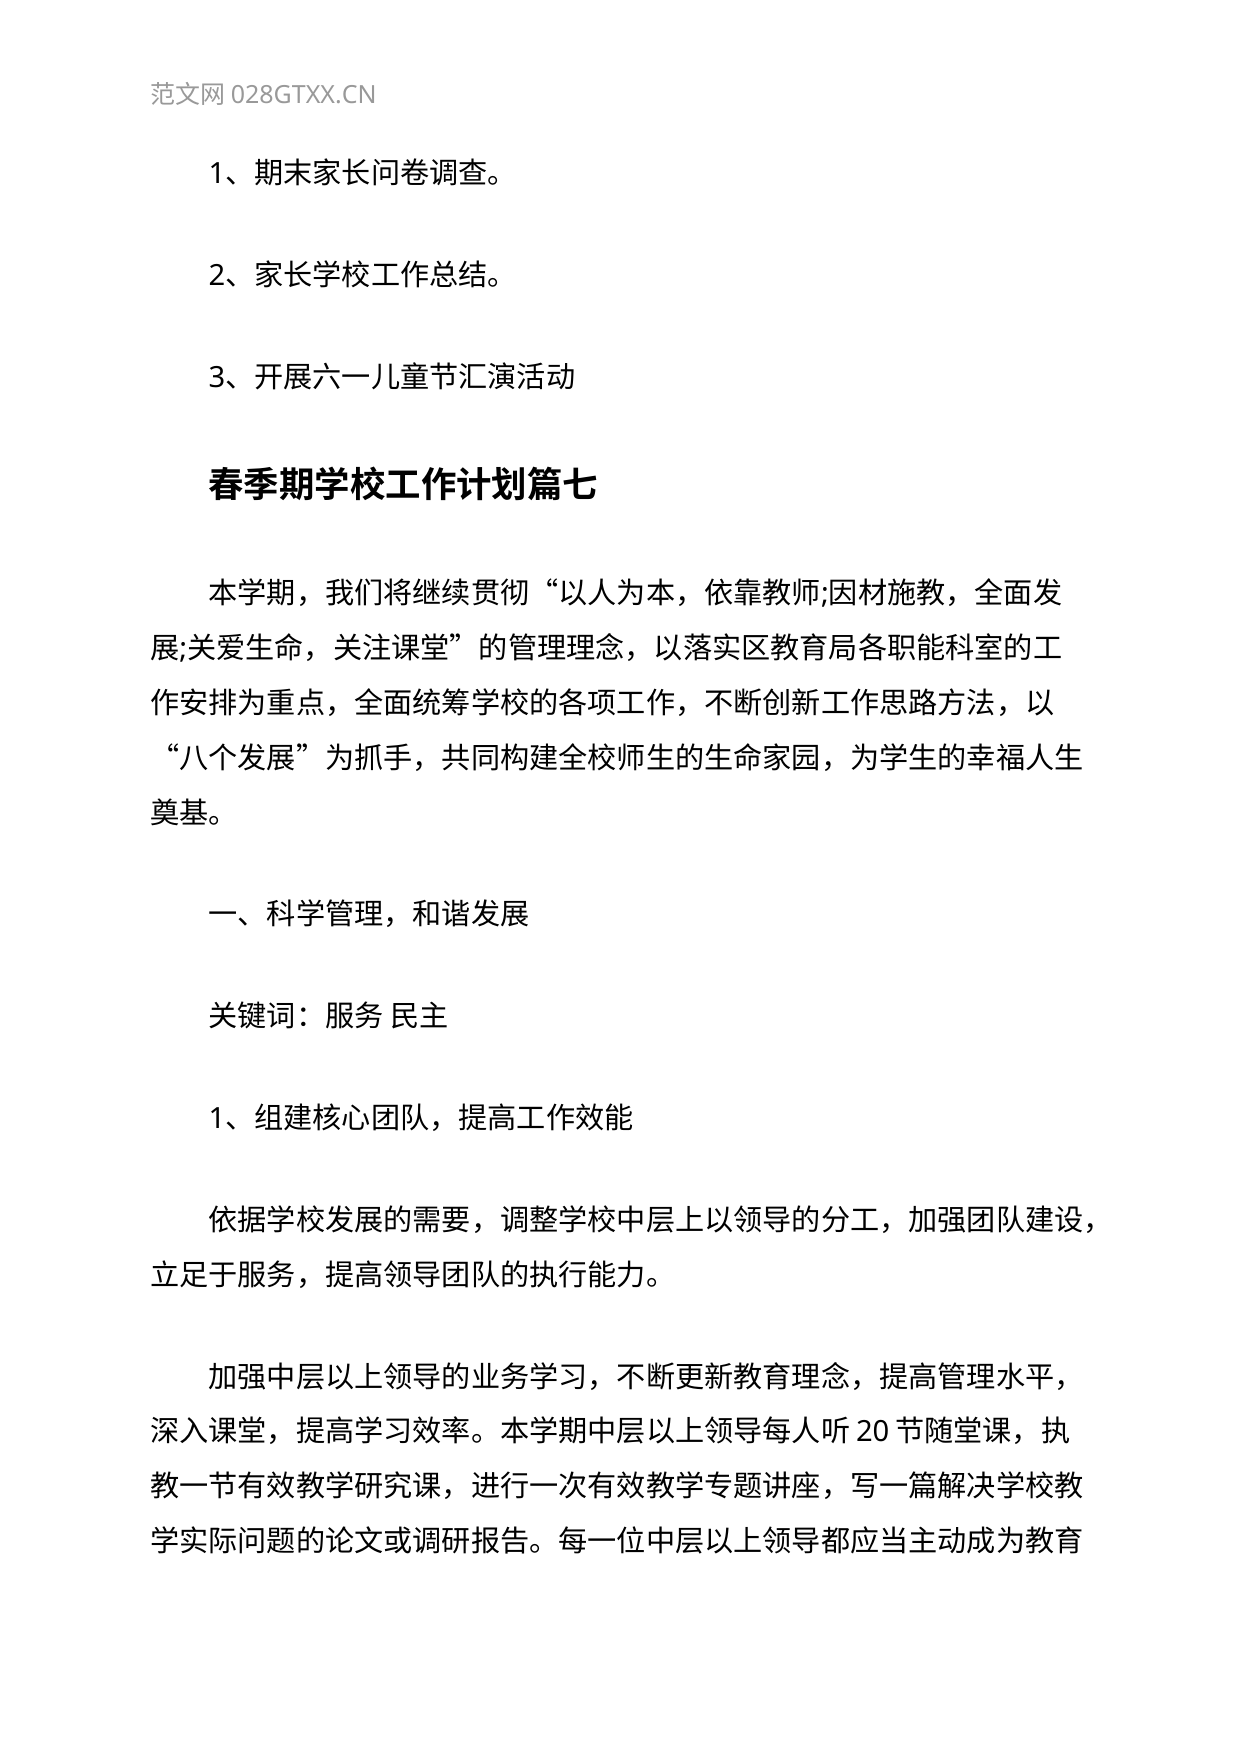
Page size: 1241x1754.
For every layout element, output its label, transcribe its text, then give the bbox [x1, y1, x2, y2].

text 2、家长学校工作总结。 [150, 252, 1090, 294]
text 本学期，我们将继续贯彻“以人为本，依靠教师;因材施教，全面发展;关爱生命，关注课堂”的管理理念，以落实区教育局各职能科室的工作安排为重点，全面统筹学校的各项工作，不断创新工作思路方法，以“八个发展”为抓手，共同构建全校师生的生命家园，为学生的幸福人生奠基。 [150, 569, 1090, 831]
text 1、期末家长问卷调查。 [150, 150, 1090, 192]
text 1、组建核心团队，提高工作效能 [150, 1094, 1090, 1137]
text 一、科学管理，和谐发展 [150, 891, 1090, 933]
text 依据学校发展的需要，调整学校中层上以领导的分工，加强团队建设，立足于服务，提高领导团队的执行能力。 [150, 1196, 1090, 1294]
text 春季期学校工作计划篇七 [150, 456, 1090, 507]
text 3、开展六一儿童节汇演活动 [150, 354, 1090, 396]
text 关键词：服务 民主 [150, 993, 1090, 1035]
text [150, 1353, 1090, 1560]
